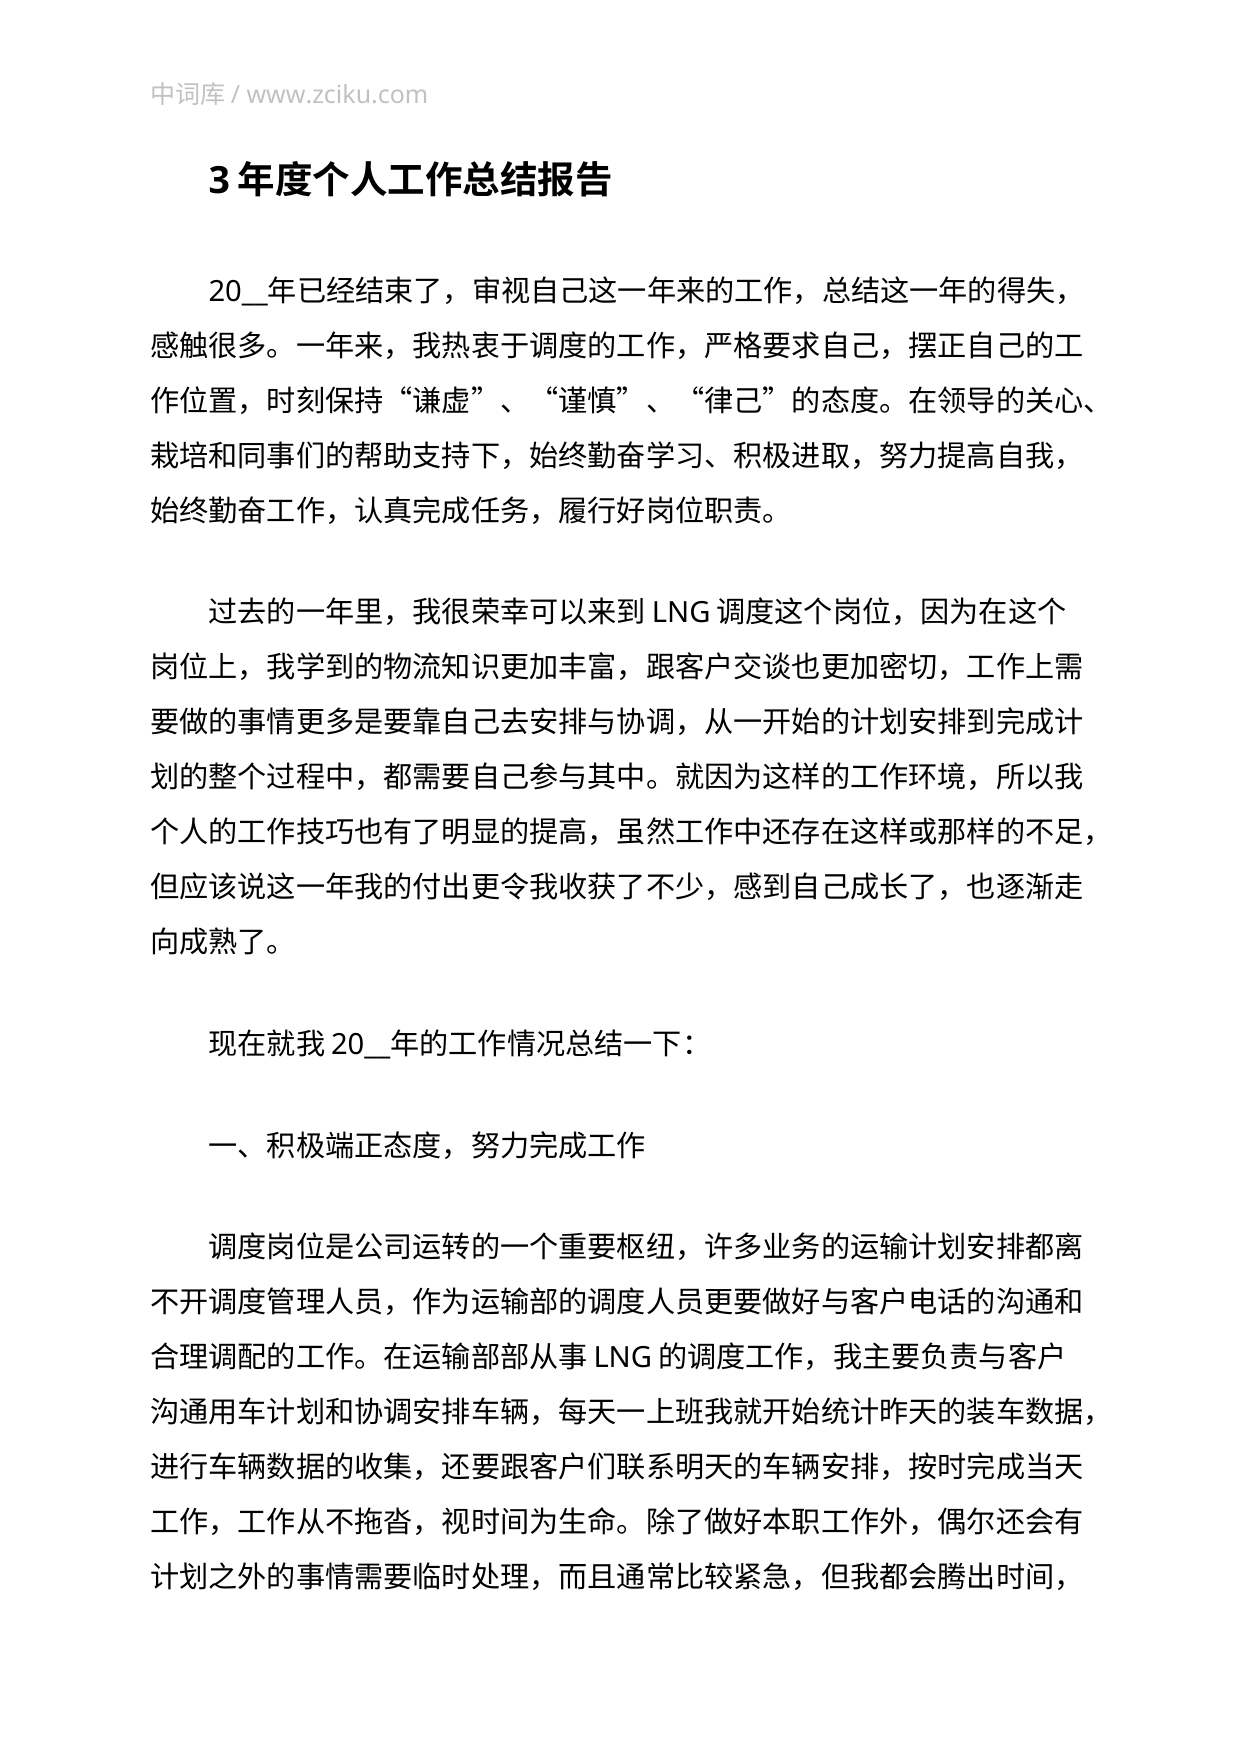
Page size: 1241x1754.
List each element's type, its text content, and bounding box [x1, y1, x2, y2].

text 过去的一年里，我很荣幸可以来到LNG调度这个岗位，因为在这个岗位上，我学到的物流知识更加丰富，跟客户交谈也更加密切，工作上需要做的事情更多是要靠自己去安排与协调，从一开始的计划安排到完成计划的整个过程中，都需要自己参与其中。就因为这样的工作环境，所以我个人的工作技巧也有了明显的提高，虽然工作中还存在这样或那样的不足，但应该说这一年我的付出更令我收获了不少，感到自己成长了，也逐渐走向成熟了。 [150, 589, 1090, 961]
text 20__年已经结束了，审视自己这一年来的工作，总结这一年的得失，感触很多。一年来，我热衷于调度的工作，严格要求自己，摆正自己的工作位置，时刻保持“谦虚”、“谨慎”、“律己”的态度。在领导的关心、栽培和同事们的帮助支持下，始终勤奋学习、积极进取，努力提高自我，始终勤奋工作，认真完成任务，履行好岗位职责。 [150, 268, 1090, 529]
text 一、积极端正态度，努力完成工作 [150, 1122, 1090, 1164]
text 3年度个人工作总结报告 [150, 150, 1090, 204]
text 现在就我20__年的工作情况总结一下： [150, 1020, 1090, 1063]
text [150, 1224, 1090, 1596]
